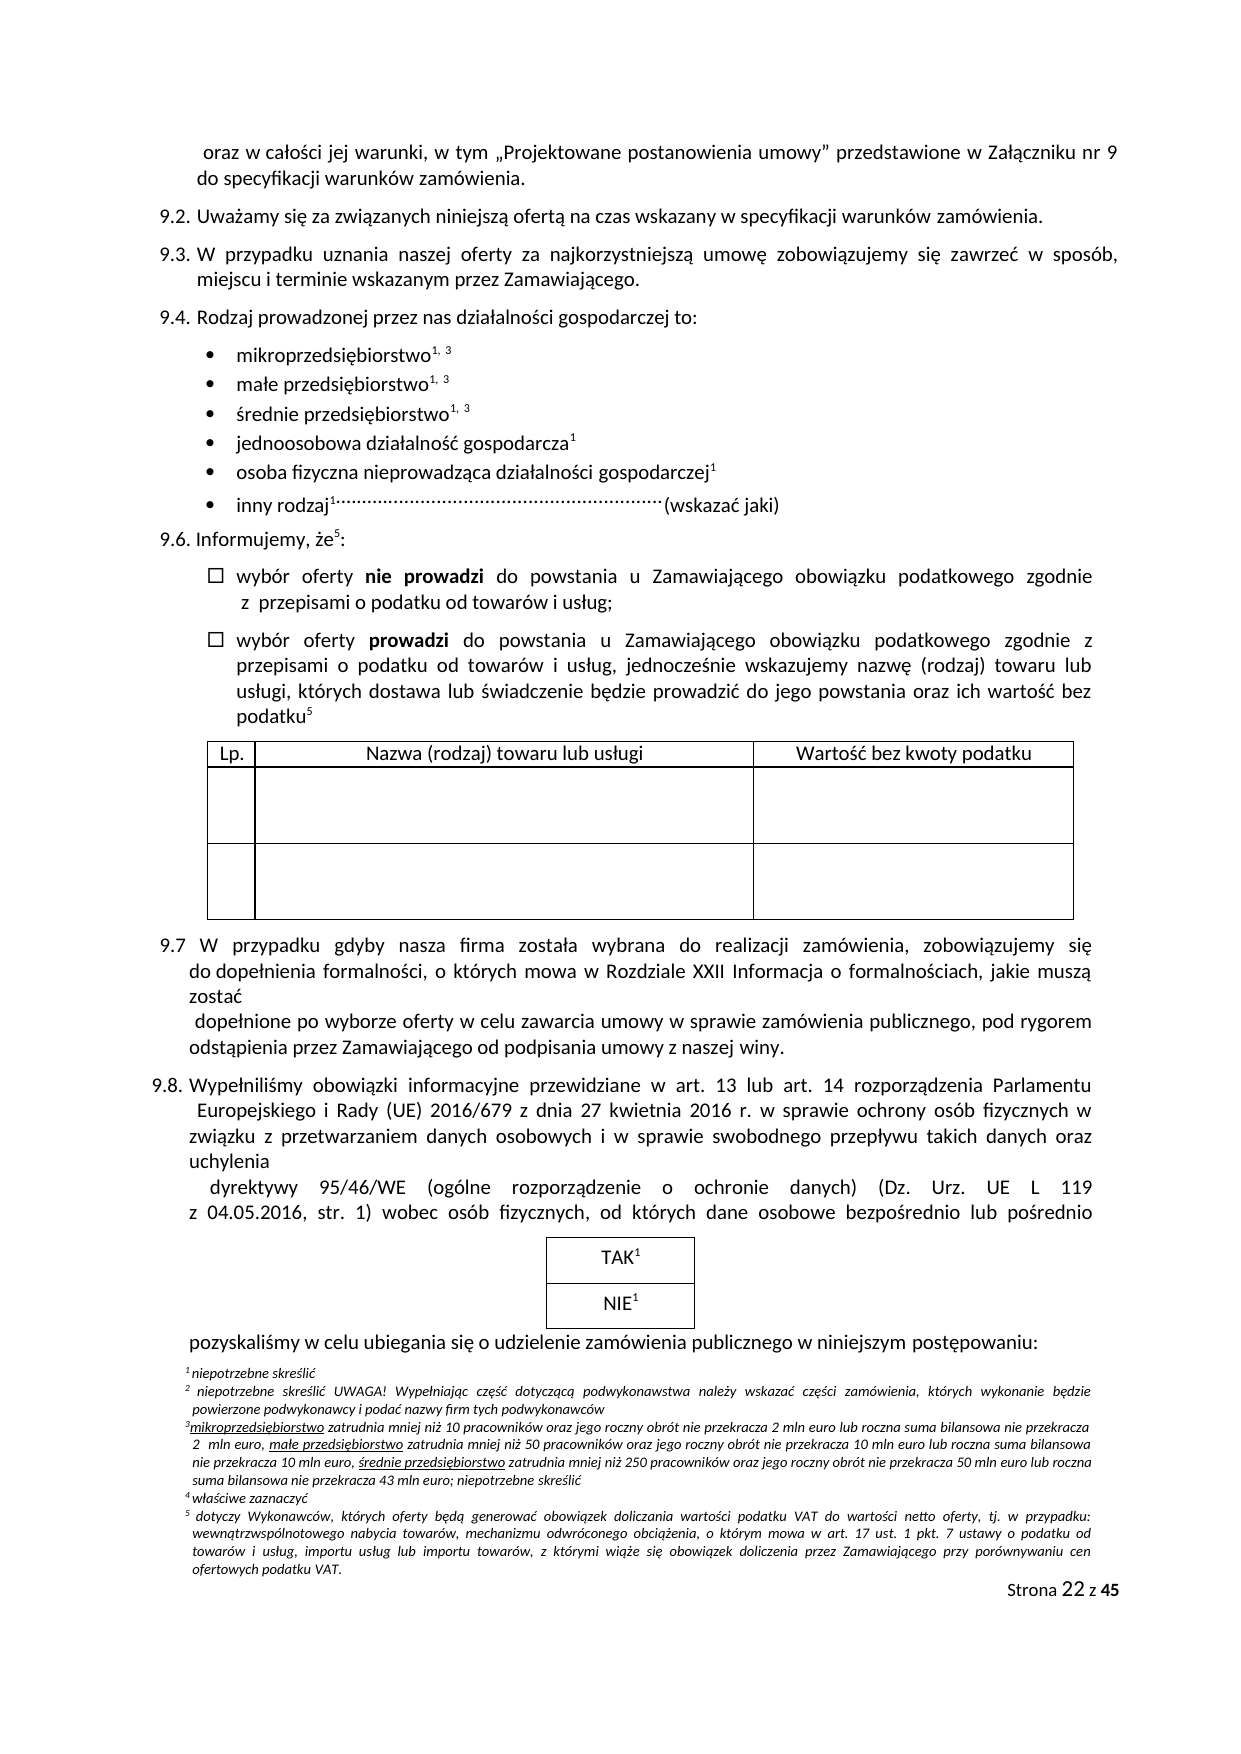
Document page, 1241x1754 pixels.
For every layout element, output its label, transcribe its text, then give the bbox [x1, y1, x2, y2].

list średnie przedsiębiorstwo1, 3 [206, 401, 1119, 426]
table_header Wartość bez kwoty podatku [754, 742, 1073, 766]
list Wypełniliśmy obowiązki informacyjne przewidziane w art. 13 lub art. 14 rozporządzenia Parlamentu Europejskiego i Rady (UE) 2016/679 z dnia 27 kwietnia 2016 r. w sprawie ochrony osób fizycznych w związku z przetwarzaniem danych osobowych i w sprawie swobodnego przepływu takich danych oraz uchylenia dyrektywy 95/46/WE (ogólne rozporządzenie o ochronie danych) (Dz. Urz. UE L 119 z 04.05.2016, str. 1) wobec osób fizycznych, od których dane osobowe bezpośrednio lub pośrednio pozyskaliśmy w celu ubiegania się o udzielenie zamówienia publicznego w niniejszym postępowaniu: [151, 1072, 1093, 1355]
text 3mikroprzedsiębiorstwo zatrudnia mniej niż 10 pracowników oraz jego roczny obrót nie przekracza 2 mln euro lub roczna suma bilansowa nie przekracza 2 mln euro, małe przedsiębiorstwo zatrudnia mniej niż 50 pracowników oraz jego roczny obrót nie przekracza 10 mln euro lub roczna suma bilansowa nie przekracza 10 mln euro, średnie przedsiębiorstwo zatrudnia mniej niż 250 pracowników oraz jego roczny obrót nie przekracza 50 mln euro lub roczna suma bilansowa nie przekracza 43 mln euro; niepotrzebne skreślić [185, 1418, 1093, 1489]
list W przypadku uznania naszej oferty za najkorzystniejszą umowę zobowiązujemy się zawrzeć w sposób, miejscu i terminie wskazanym przez Zamawiającego. [159, 241, 1119, 292]
table_header Lp. [208, 742, 254, 766]
table_header Nazwa (rodzaj) towaru lub usługi [256, 742, 753, 766]
list osoba fizyczna nieprowadząca działalności gospodarczej1 [206, 459, 1119, 484]
list 9.7 W przypadku gdyby nasza firma została wybrana do realizacji zamówienia, zobowiązujemy się do dopełnienia formalności, o których mowa w Rozdziale XXII Informacja o formalnościach, jakie muszą zostać dopełnione po wyborze oferty w celu zawarcia umowy w sprawie zamówienia publicznego, pod rygorem odstąpienia przez Zamawiającego od podpisania umowy z naszej winy. [159, 932, 1093, 1059]
table_cell [754, 844, 1073, 919]
table_cell [754, 768, 1073, 843]
text 4 właściwe zaznaczyć [185, 1489, 1119, 1507]
list mikroprzedsiębiorstwo1, 3 [206, 342, 1119, 368]
table_cell [208, 844, 254, 919]
list wybór oferty prowadzi do powstania u Zamawiającego obowiązku podatkowego zgodnie z przepisami o podatku od towarów i usług, jednocześnie wskazujemy nazwę (rodzaj) towaru lub usługi, których dostawa lub świadczenie będzie prowadzić do jego powstania oraz ich wartość bez podatku5 [206, 627, 1093, 729]
text 5 dotyczy Wykonawców, których oferty będą generować obowiązek doliczania wartości podatku VAT do wartości netto oferty, tj. w przypadku: wewnątrzwspólnotowego nabycia towarów, mechanizmu odwróconego obciążenia, o którym mowa w art. 17 ust. 1 pkt. 7 ustawy o podatku od towarów i usług, importu usług lub importu towarów, z którymi wiąże się obowiązek doliczenia przez Zamawiającego przy porównywaniu cen ofertowych podatku VAT. [185, 1507, 1093, 1578]
list małe przedsiębiorstwo1, 3 [206, 371, 1119, 397]
list wybór oferty nie prowadzi do powstania u Zamawiającego obowiązku podatkowego zgodnie z przepisami o podatku od towarów i usług; [206, 564, 1093, 614]
table_cell [256, 844, 753, 919]
table_cell [208, 768, 254, 843]
list jednoosobowa działalność gospodarcza1 [206, 430, 1119, 455]
text 1 niepotrzebne skreślić [185, 1364, 1119, 1382]
list inny rodzaj1 (wskazać jaki) [206, 492, 1119, 518]
text 2 niepotrzebne skreślić UWAGA! Wypełniając część dotyczącą podwykonawstwa należy wskazać części zamówienia, których wykonanie będzie powierzone podwykonawcy i podać nazwy firm tych podwykonawców [185, 1382, 1093, 1418]
table_cell [256, 768, 753, 843]
list Uważamy się za związanych niniejszą ofertą na czas wskazany w specyfikacji warunków zamówienia. [159, 203, 1119, 228]
text 9.6. Informujemy, że5: [159, 526, 1119, 551]
list Rodzaj prowadzonej przez nas działalności gospodarczej to: [159, 304, 1119, 330]
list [159, 139, 1119, 190]
